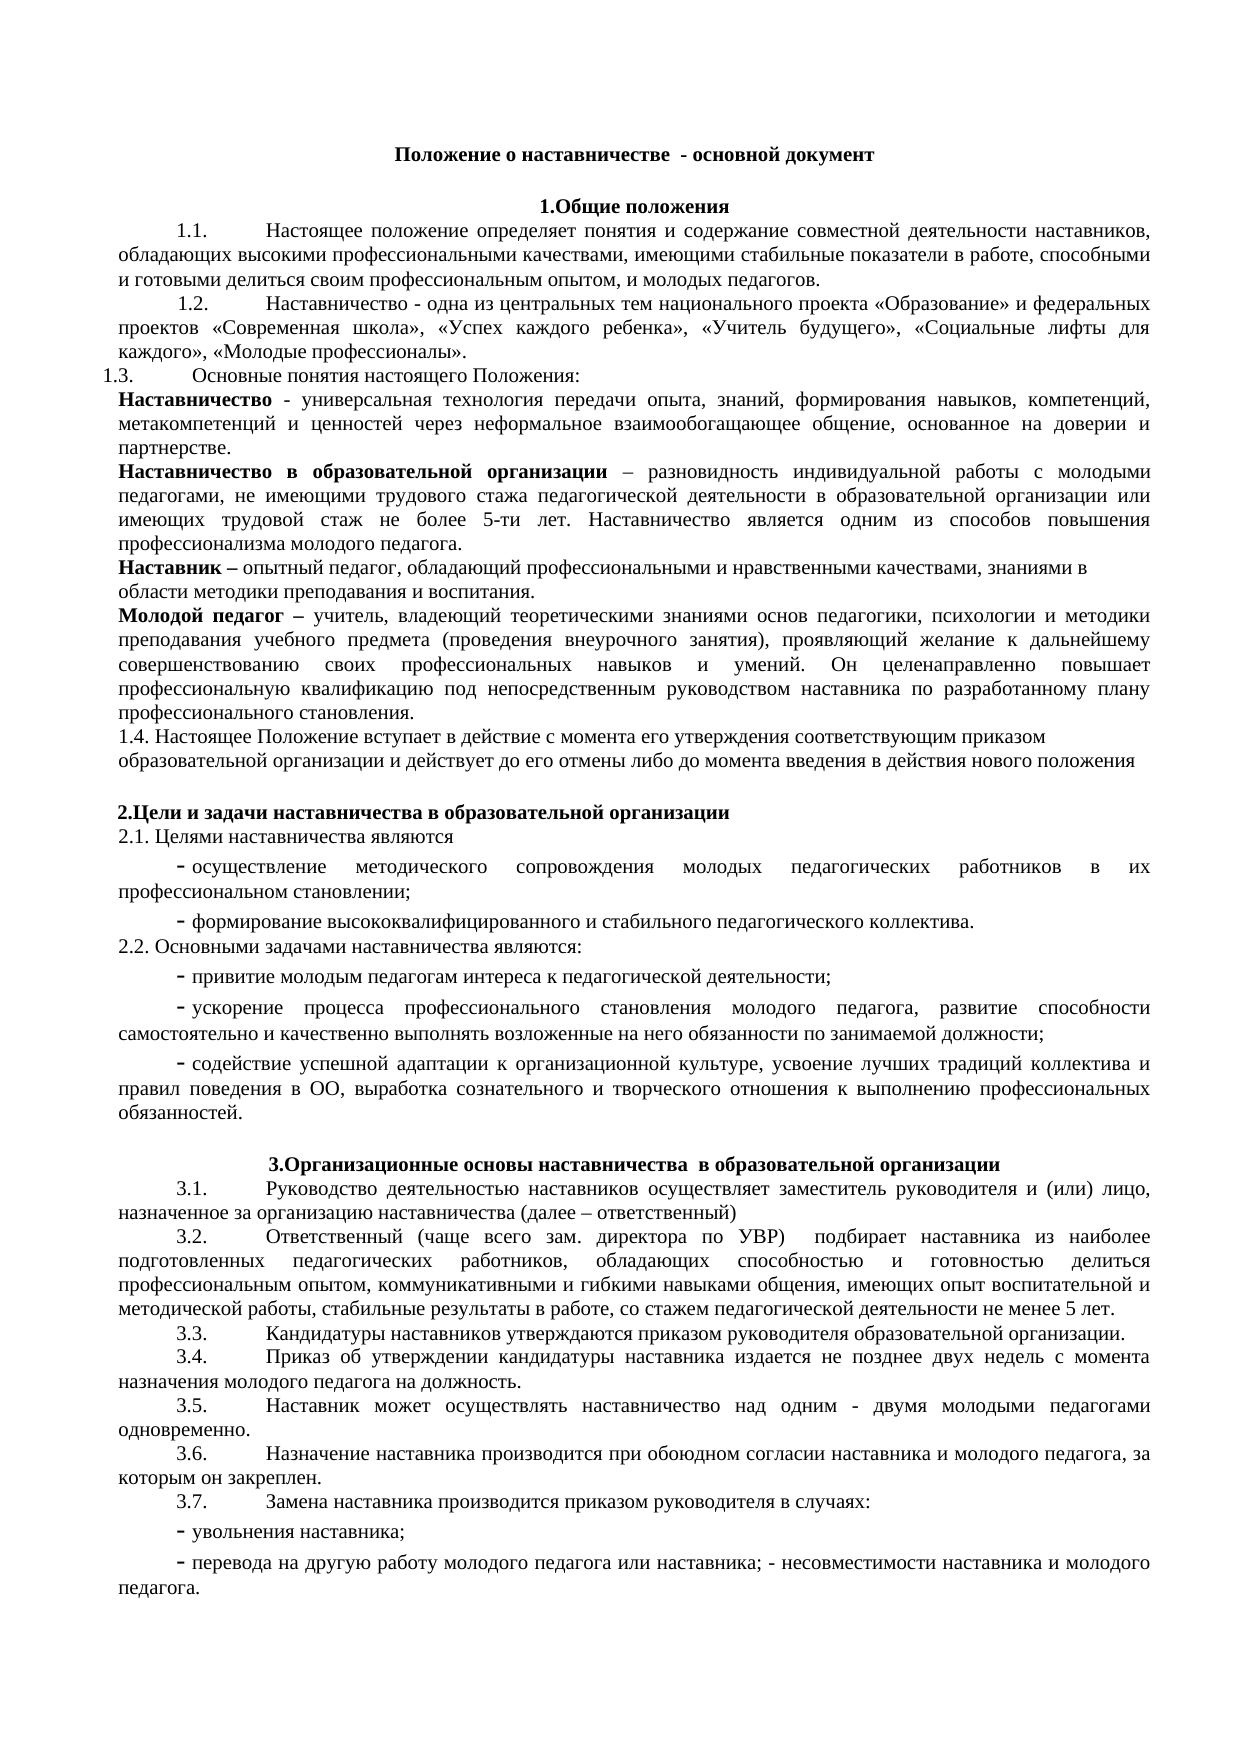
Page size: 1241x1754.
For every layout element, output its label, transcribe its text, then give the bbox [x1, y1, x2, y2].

list перевода на другую работу молодого педагога или наставника; - несовместимости наставника и молодого педагога. [118, 1544, 1152, 1599]
list Основные понятия настоящего Положения: [102, 363, 1152, 387]
list Назначение наставника производится при обоюдном согласии наставника и молодого педагога, за которым он закреплен. [118, 1441, 1152, 1489]
list содействие успешной адаптации к организационной культуре, усвоение лучших традиций коллектива и правил поведения в ОО, выработка сознательного и творческого отношения к выполнению профессиональных обязанностей. [118, 1045, 1152, 1124]
text 3.Организационные основы наставничества в образовательной организации [117, 1152, 1152, 1176]
list Наставник может осуществлять наставничество над одним - двумя молодыми педагогами одновременно. [118, 1393, 1152, 1441]
list Кандидатуры наставников утверждаются приказом руководителя образовательной организации. [118, 1320, 1152, 1344]
text 2.2. Основными задачами наставничества являются: [118, 934, 1152, 958]
text Наставник – опытный педагог, обладающий профессиональными и нравственными качествами, знаниями в области методики преподавания и воспитания. [118, 555, 1152, 603]
text Молодой педагог – учитель, владеющий теоретическими знаниями основ педагогики, психологии и методики преподавания учебного предмета (проведения внеурочного занятия), проявляющий желание к дальнейшему совершенствованию своих профессиональных навыков и умений. Он целенаправленно повышает профессиональную квалификацию под непосредственным руководством наставника по разработанному плану профессионального становления. [118, 603, 1152, 724]
text 1.Общие положения [117, 194, 1152, 218]
list привитие молодым педагогам интереса к педагогической деятельности; [118, 958, 1152, 989]
text 2.Цели и задачи наставничества в образовательной организации [117, 800, 1152, 824]
list увольнения наставника; [118, 1513, 1152, 1544]
text Наставничество - универсальная технология передачи опыта, знаний, формирования навыков, компетенций, метакомпетенций и ценностей через неформальное взаимообогащающее общение, основанное на доверии и партнерстве. [118, 387, 1152, 459]
text 1.4. Настоящее Положение вступает в действие с момента его утверждения соответствующим приказом образовательной организации и действует до его отмены либо до момента введения в действия нового положения [118, 724, 1152, 772]
list Ответственный (чаще всего зам. директора по УВР) подбирает наставника из наиболее подготовленных педагогических работников, обладающих способностью и готовностью делиться профессиональным опытом, коммуникативными и гибкими навыками общения, имеющих опыт воспитательной и методической работы, стабильные результаты в работе, со стажем педагогической деятельности не менее 5 лет. [118, 1224, 1152, 1320]
list ускорение процесса профессионального становления молодого педагога, развитие способности самостоятельно и качественно выполнять возложенные на него обязанности по занимаемой должности; [118, 989, 1152, 1045]
text Положение о наставничестве - основной документ [117, 142, 1152, 166]
list Приказ об утверждении кандидатуры наставника издается не позднее двух недель с момента назначения молодого педагога на должность. [118, 1344, 1152, 1393]
text Наставничество в образовательной организации – разновидность индивидуальной работы с молодыми педагогами, не имеющими трудового стажа педагогической деятельности в образовательной организации или имеющих трудовой стаж не более 5-ти лет. Наставничество является одним из способов повышения профессионализма молодого педагога. [118, 459, 1152, 555]
list осуществление методического сопровождения молодых педагогических работников в их профессиональном становлении; [118, 848, 1152, 903]
list Замена наставника производится приказом руководителя в случаях: [118, 1489, 1152, 1513]
list Руководство деятельностью наставников осуществляет заместитель руководителя и (или) лицо, назначенное за организацию наставничества (далее – ответственный) [118, 1176, 1152, 1224]
list Настоящее положение определяет понятия и содержание совместной деятельности наставников, обладающих высокими профессиональными качествами, имеющими стабильные показатели в работе, способными и готовыми делиться своим профессиональным опытом, и молодых педагогов. [118, 218, 1152, 291]
text 2.1. Целями наставничества являются [118, 824, 1152, 848]
list формирование высококвалифицированного и стабильного педагогического коллектива. [118, 903, 1152, 934]
list Наставничество - одна из центральных тем национального проекта «Образование» и федеральных проектов «Современная школа», «Успех каждого ребенка», «Учитель будущего», «Социальные лифты для каждого», «Молодые профессионалы». [118, 291, 1152, 363]
